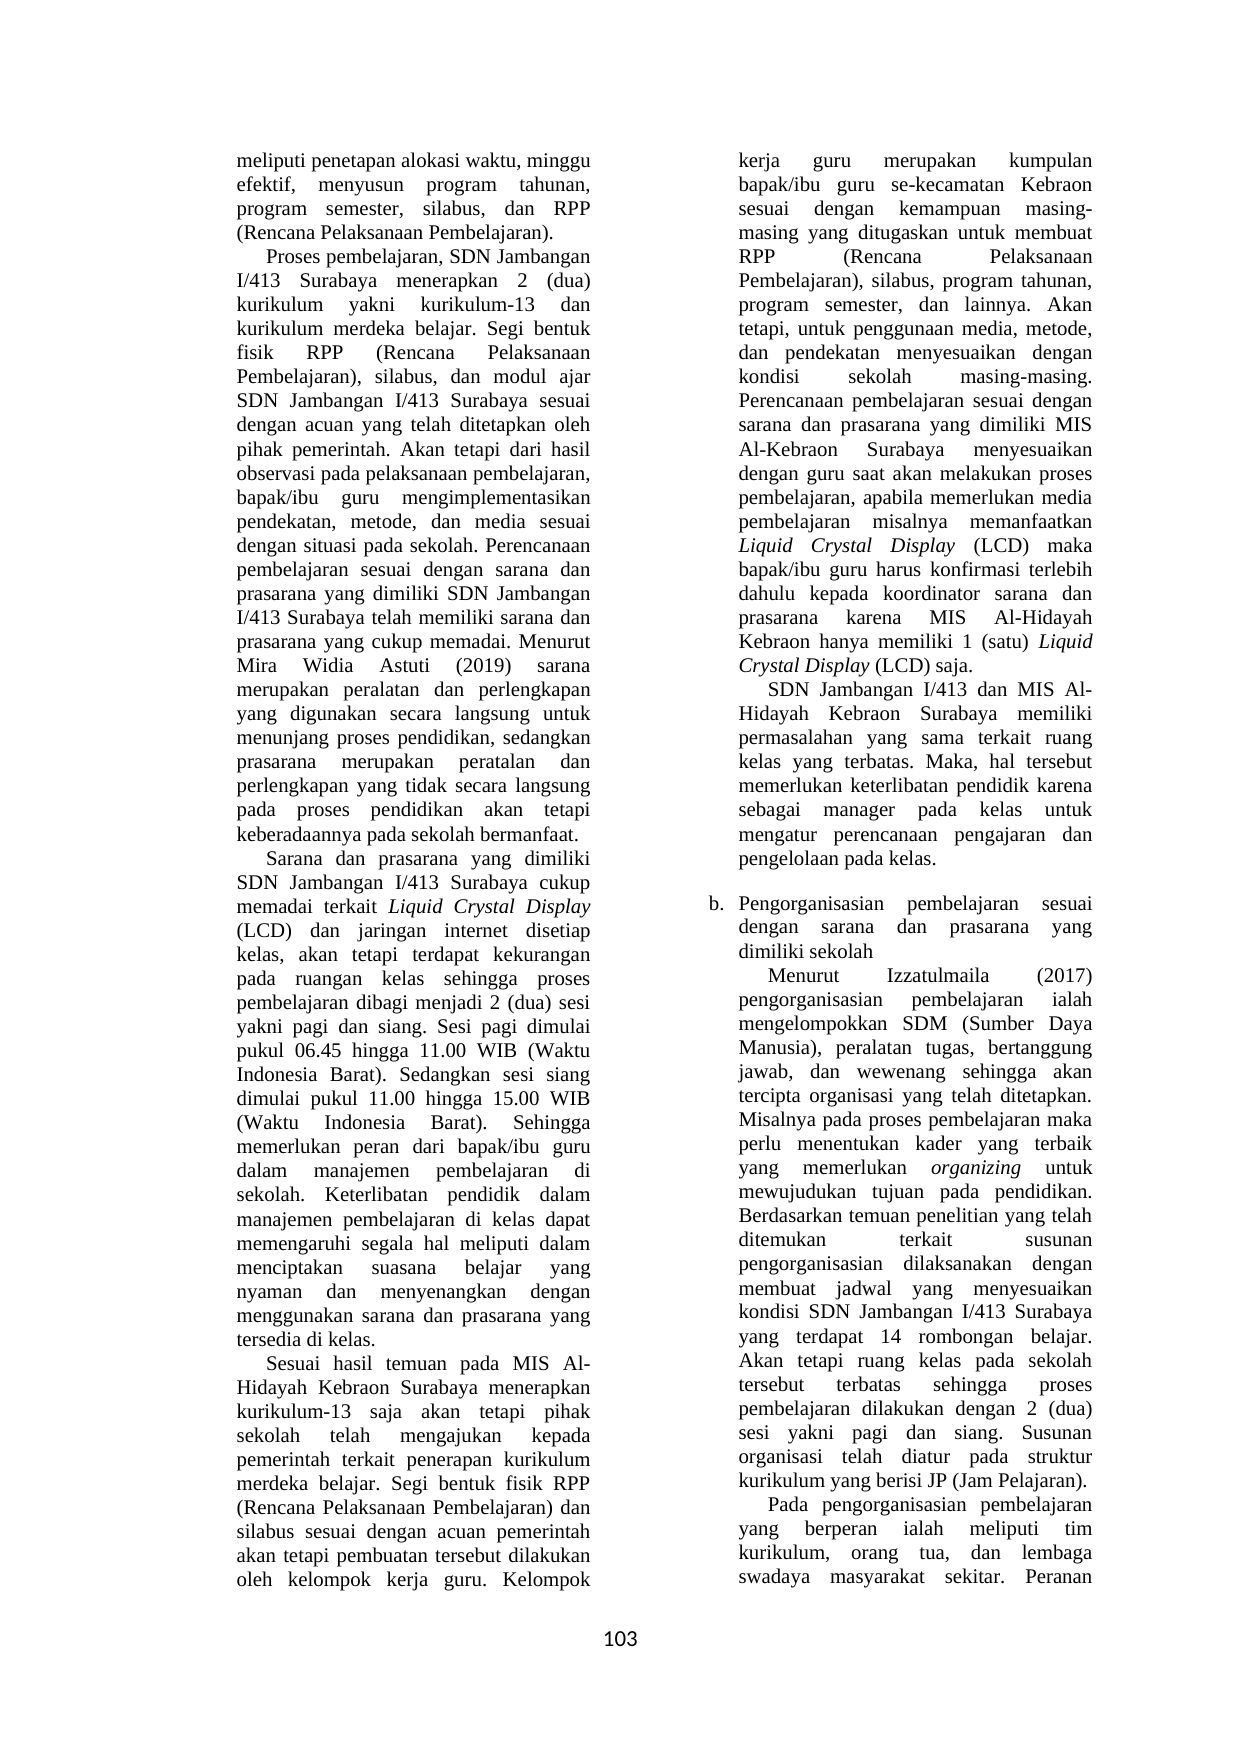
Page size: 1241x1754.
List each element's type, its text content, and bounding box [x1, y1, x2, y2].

subtitle Pengorganisasian pembelajaran sesuai dengan sarana dan prasarana yang dimiliki sekolah [709, 890, 1092, 963]
list SDN Jambangan I/413 dan MIS Al-Hidayah Kebraon Surabaya memiliki permasalahan yang sama terkait ruang kelas yang terbatas. Maka, hal tersebut memerlukan keterlibatan pendidik karena sebagai manager pada kelas untuk mengatur perencanaan pengajaran dan pengelolaan pada kelas. [738, 677, 1092, 869]
list Proses pembelajaran, SDN Jambangan I/413 Surabaya menerapkan 2 (dua) kurikulum yakni kurikulum-13 dan kurikulum merdeka belajar. Segi bentuk fisik RPP (Rencana Pelaksanaan Pembelajaran), silabus, dan modul ajar SDN Jambangan I/413 Surabaya sesuai dengan acuan yang telah ditetapkan oleh pihak pemerintah. Akan tetapi dari hasil observasi pada pelaksanaan pembelajaran, bapak/ibu guru mengimplementasikan pendekatan, metode, dan media sesuai dengan situasi pada sekolah. Perencanaan pembelajaran sesuai dengan sarana dan prasarana yang dimiliki SDN Jambangan I/413 Surabaya telah memiliki sarana dan prasarana yang cukup memadai. Menurut Mira Widia Astuti (2019) sarana merupakan peralatan dan perlengkapan yang digunakan secara langsung untuk menunjang proses pendidikan, sedangkan prasarana merupakan peratalan dan perlengkapan yang tidak secara langsung pada proses pendidikan akan tetapi keberadaannya pada sekolah bermanfaat. [236, 244, 591, 846]
list Sesuai hasil temuan pada MIS Al-Hidayah Kebraon Surabaya menerapkan kurikulum-13 saja akan tetapi pihak sekolah telah mengajukan kepada pemerintah terkait penerapan kurikulum merdeka belajar. Segi bentuk fisik RPP (Rencana Pelaksanaan Pembelajaran) dan silabus sesuai dengan acuan pemerintah akan tetapi pembuatan tersebut dilakukan oleh kelompok kerja guru. Kelompok kerja guru merupakan kumpulan bapak/ibu guru se-kecamatan Kebraon sesuai dengan kemampuan masing-masing yang ditugaskan untuk membuat RPP (Rencana Pelaksanaan Pembelajaran), silabus, program tahunan, program semester, dan lainnya. Akan tetapi, untuk penggunaan media, metode, dan pendekatan menyesuaikan dengan kondisi sekolah masing-masing. Perencanaan pembelajaran sesuai dengan sarana dan prasarana yang dimiliki MIS Al-Kebraon Surabaya menyesuaikan dengan guru saat akan melakukan proses pembelajaran, apabila memerlukan media pembelajaran misalnya memanfaatkan Liquid Crystal Display (LCD) maka bapak/ibu guru harus konfirmasi terlebih dahulu kepada koordinator sarana dan prasarana karena MIS Al-Hidayah Kebraon hanya memiliki 1 (satu) Liquid Crystal Display (LCD) saja. [738, 148, 1092, 677]
list Sesuai hasil temuan pada MIS Al-Hidayah Kebraon Surabaya menerapkan kurikulum-13 saja akan tetapi pihak sekolah telah mengajukan kepada pemerintah terkait penerapan kurikulum merdeka belajar. Segi bentuk fisik RPP (Rencana Pelaksanaan Pembelajaran) dan silabus sesuai dengan acuan pemerintah akan tetapi pembuatan tersebut dilakukan oleh kelompok kerja guru. Kelompok kerja guru merupakan kumpulan bapak/ibu guru se-kecamatan Kebraon sesuai dengan kemampuan masing-masing yang ditugaskan untuk membuat RPP (Rencana Pelaksanaan Pembelajaran), silabus, program tahunan, program semester, dan lainnya. Akan tetapi, untuk penggunaan media, metode, dan pendekatan menyesuaikan dengan kondisi sekolah masing-masing. Perencanaan pembelajaran sesuai dengan sarana dan prasarana yang dimiliki MIS Al-Kebraon Surabaya menyesuaikan dengan guru saat akan melakukan proses pembelajaran, apabila memerlukan media pembelajaran misalnya memanfaatkan Liquid Crystal Display (LCD) maka bapak/ibu guru harus konfirmasi terlebih dahulu kepada koordinator sarana dan prasarana karena MIS Al-Hidayah Kebraon hanya memiliki 1 (satu) Liquid Crystal Display (LCD) saja. [236, 1351, 591, 1591]
list Sarana dan prasarana yang dimiliki SDN Jambangan I/413 Surabaya cukup memadai terkait Liquid Crystal Display (LCD) dan jaringan internet disetiap kelas, akan tetapi terdapat kekurangan pada ruangan kelas sehingga proses pembelajaran dibagi menjadi 2 (dua) sesi yakni pagi dan siang. Sesi pagi dimulai pukul 06.45 hingga 11.00 WIB (Waktu Indonesia Barat). Sedangkan sesi siang dimulai pukul 11.00 hingga 15.00 WIB (Waktu Indonesia Barat). Sehingga memerlukan peran dari bapak/ibu guru dalam manajemen pembelajaran di sekolah. Keterlibatan pendidik dalam manajemen pembelajaran di kelas dapat memengaruhi segala hal meliputi dalam menciptakan suasana belajar yang nyaman dan menyenangkan dengan menggunakan sarana dan prasarana yang tersedia di kelas. [236, 846, 591, 1351]
text Menurut Izzatulmaila (2017) pengorganisasian pembelajaran ialah mengelompokkan SDM (Sumber Daya Manusia), peralatan tugas, bertanggung jawab, dan wewenang sehingga akan tercipta organisasi yang telah ditetapkan. Misalnya pada proses pembelajaran maka perlu menentukan kader yang terbaik yang memerlukan organizing untuk mewujudukan tujuan pada pendidikan. Berdasarkan temuan penelitian yang telah ditemukan terkait susunan pengorganisasian dilaksanakan dengan membuat jadwal yang menyesuaikan kondisi SDN Jambangan I/413 Surabaya yang terdapat 14 rombongan belajar. Akan tetapi ruang kelas pada sekolah tersebut terbatas sehingga proses pembelajaran dilakukan dengan 2 (dua) sesi yakni pagi dan siang. Susunan organisasi telah diatur pada struktur kurikulum yang berisi JP (Jam Pelajaran). [738, 963, 1092, 1492]
